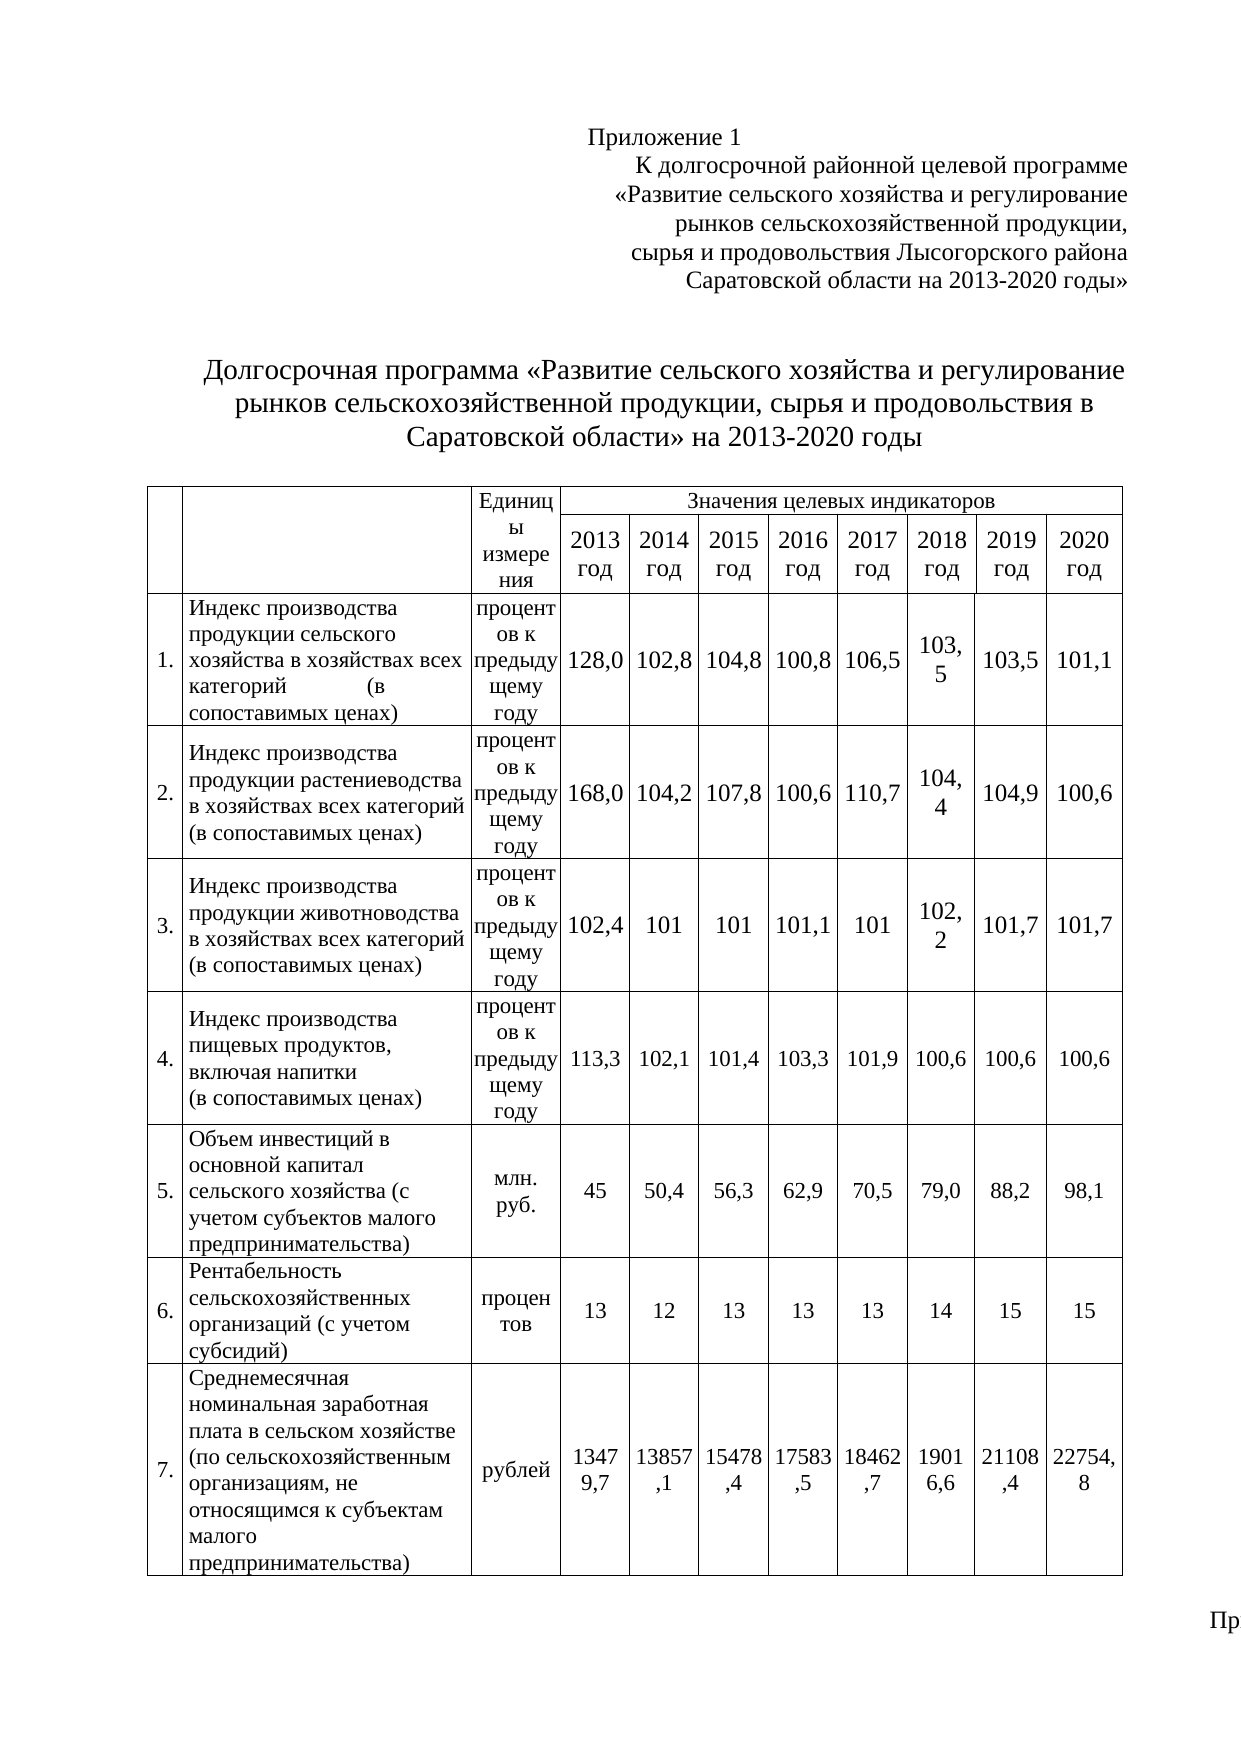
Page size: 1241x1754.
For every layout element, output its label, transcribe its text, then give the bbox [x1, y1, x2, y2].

table_cell 168,0 [561, 726, 629, 858]
table_cell млн. руб. [472, 1125, 560, 1257]
table_cell Рентабельность сельскохозяйственных организаций (с учетом субсидий) [183, 1258, 471, 1363]
table_cell Индекс производства продукции растениеводства в хозяйствах всех категорий (в сопоставимых ценах) [183, 726, 471, 858]
text рынков сельскохозяйственной продукции, [201, 208, 1128, 237]
table_cell 2016 год [769, 515, 837, 592]
table_cell 110,7 [838, 726, 907, 858]
table_cell 13479,7 [561, 1364, 629, 1575]
table_cell 101,7 [1047, 859, 1122, 991]
table_cell 1. [148, 594, 182, 725]
table_cell 101,4 [699, 992, 768, 1124]
table_cell 104,2 [630, 726, 698, 858]
text К долгосрочной районной целевой программе [201, 151, 1128, 179]
table_header [148, 487, 182, 592]
table_cell 4. [148, 992, 182, 1124]
table_cell 12 [630, 1258, 698, 1363]
table_cell 21108,4 [975, 1364, 1046, 1575]
table_cell 106,5 [838, 594, 907, 725]
table_cell 70,5 [838, 1125, 907, 1257]
text Саратовской области на 2013-2020 годы» [201, 266, 1128, 294]
table_cell 50,4 [630, 1125, 698, 1257]
table_cell 102,8 [630, 594, 698, 725]
table_cell 17583,5 [769, 1364, 837, 1575]
table_cell 100,6 [1047, 726, 1122, 858]
table_cell процентов к предыдущему году [472, 859, 560, 991]
table_cell Объем инвестиций в основной капитал сельского хозяйства (с учетом субъектов малого предпринимательства) [183, 1125, 471, 1257]
table_cell 2014 год [630, 515, 698, 592]
table_cell 102,4 [561, 859, 629, 991]
table_cell Индекс производства пищевых продуктов, включая напитки (в сопоставимых ценах) [183, 992, 471, 1124]
table_cell 107,8 [699, 726, 768, 858]
table_cell 2. [148, 726, 182, 858]
table_cell 101 [838, 859, 907, 991]
table_cell 113,3 [561, 992, 629, 1124]
table_cell процентов к предыдущему году [472, 992, 560, 1124]
table_cell Индекс производства продукции сельского хозяйства в хозяйствах всех категорий (в сопоставимых ценах) [183, 594, 471, 725]
table_cell 62,9 [769, 1125, 837, 1257]
table_cell 101,7 [975, 859, 1046, 991]
table_cell 104,4 [908, 726, 974, 858]
table_header [183, 487, 471, 592]
table_cell 2019 год [977, 515, 1046, 592]
table_header Единицы измерения [472, 487, 560, 592]
table_cell 103,3 [769, 992, 837, 1124]
table_cell 15478,4 [699, 1364, 768, 1575]
table_cell 103,5 [975, 594, 1046, 725]
table_cell 2020 год [1047, 515, 1122, 592]
table_cell 103,5 [908, 594, 974, 725]
table_cell 88,2 [975, 1125, 1046, 1257]
table_cell 102,1 [630, 992, 698, 1124]
table_cell 56,3 [699, 1125, 768, 1257]
text Долгосрочная программа «Развитие сельского хозяйства и регулирование рынков сельскохозяйственной продукции, сырья и продовольствия в Саратовской области» на 2013-2020 годы [177, 352, 1152, 452]
table_cell 13 [769, 1258, 837, 1363]
table_cell 100,6 [908, 992, 974, 1124]
table_cell 100,6 [769, 726, 837, 858]
table_cell 102,2 [908, 859, 974, 991]
table_cell 13 [838, 1258, 907, 1363]
table_cell 100,8 [769, 594, 837, 725]
table_cell 101,9 [838, 992, 907, 1124]
table_cell 79,0 [908, 1125, 974, 1257]
table_cell 13857,1 [630, 1364, 698, 1575]
table_cell 104,8 [699, 594, 768, 725]
table_cell 22754,8 [1047, 1364, 1122, 1575]
table_cell 7. [148, 1364, 182, 1575]
table_cell 104,9 [975, 726, 1046, 858]
table_cell 18462,7 [838, 1364, 907, 1575]
table_cell 100,6 [975, 992, 1046, 1124]
table_cell 13 [561, 1258, 629, 1363]
table_cell 2015 год [699, 515, 768, 592]
table_cell 128,0 [561, 594, 629, 725]
table_cell 19016,6 [908, 1364, 974, 1575]
table_cell 101 [630, 859, 698, 991]
text сырья и продовольствия Лысогорского района [201, 237, 1128, 266]
table_cell Среднемесячная номинальная заработная плата в сельском хозяйстве (по сельскохозяйственным организациям, не относящимся к субъектам малого предпринимательства) [183, 1364, 471, 1575]
text «Развитие сельского хозяйства и регулирование [201, 179, 1128, 208]
table_cell 100,6 [1047, 992, 1122, 1124]
table_cell Индекс производства продукции животноводства в хозяйствах всех категорий (в сопоставимых ценах) [183, 859, 471, 991]
table_cell 2013 год [561, 515, 629, 592]
table_cell 101,1 [769, 859, 837, 991]
table_cell 5. [148, 1125, 182, 1257]
table_cell 14 [908, 1258, 974, 1363]
table_header Значения целевых индикаторов [561, 487, 1122, 513]
table_cell 2017 год [838, 515, 907, 592]
table_cell 3. [148, 859, 182, 991]
table_cell 13 [699, 1258, 768, 1363]
text Приложение 1 [177, 98, 1152, 151]
table_cell 15 [975, 1258, 1046, 1363]
table_cell процентов [472, 1258, 560, 1363]
table_cell 45 [561, 1125, 629, 1257]
table_cell процентов к предыдущему году [472, 594, 560, 725]
table_cell 101,1 [1047, 594, 1122, 725]
table_cell 2018 год [908, 515, 976, 592]
table_cell процентов к предыдущему году [472, 726, 560, 858]
table_cell рублей [472, 1364, 560, 1575]
table_cell 6. [148, 1258, 182, 1363]
table_cell 98,1 [1047, 1125, 1122, 1257]
table_cell 15 [1047, 1258, 1122, 1363]
text Приложение 2 [1149, 1605, 1240, 1633]
table_cell 101 [699, 859, 768, 991]
